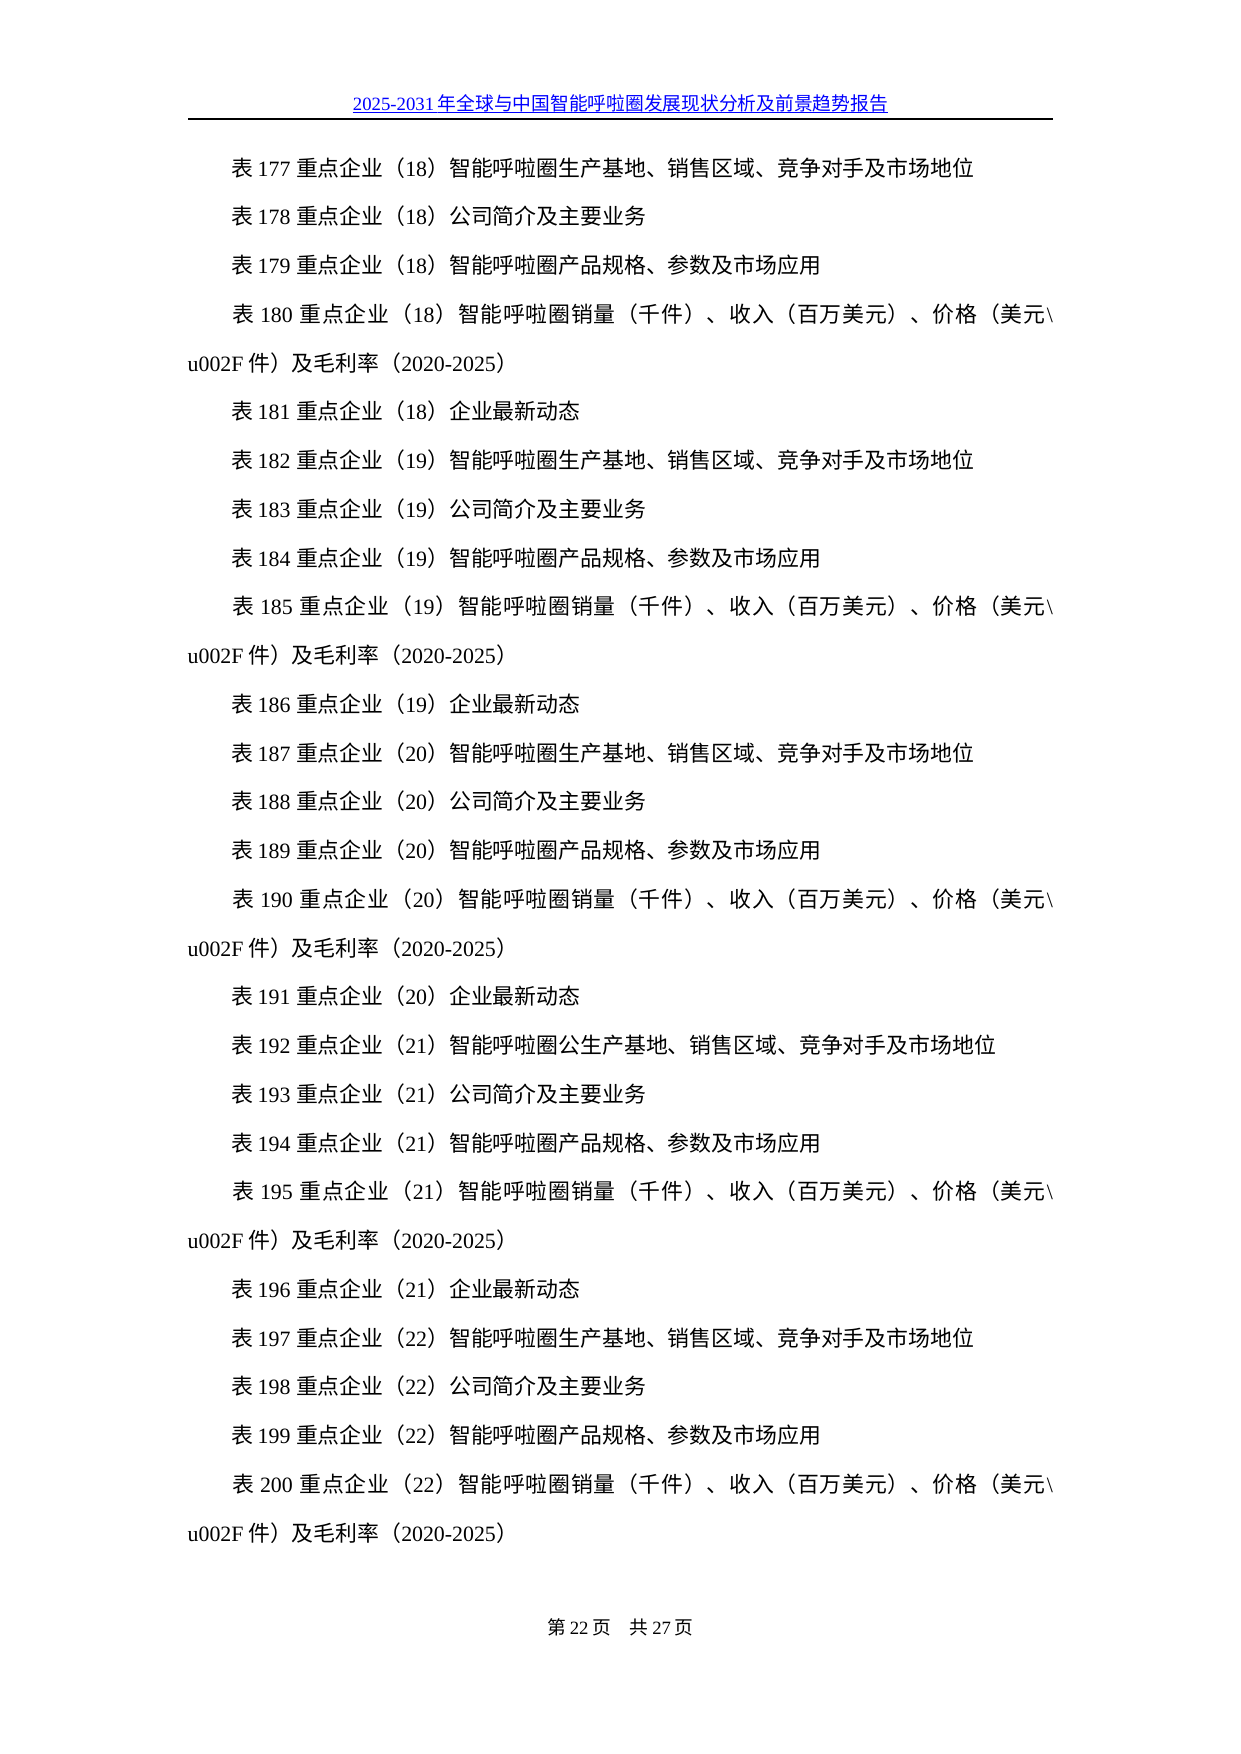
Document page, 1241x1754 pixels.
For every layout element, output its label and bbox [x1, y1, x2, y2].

text [187, 150, 1053, 1548]
